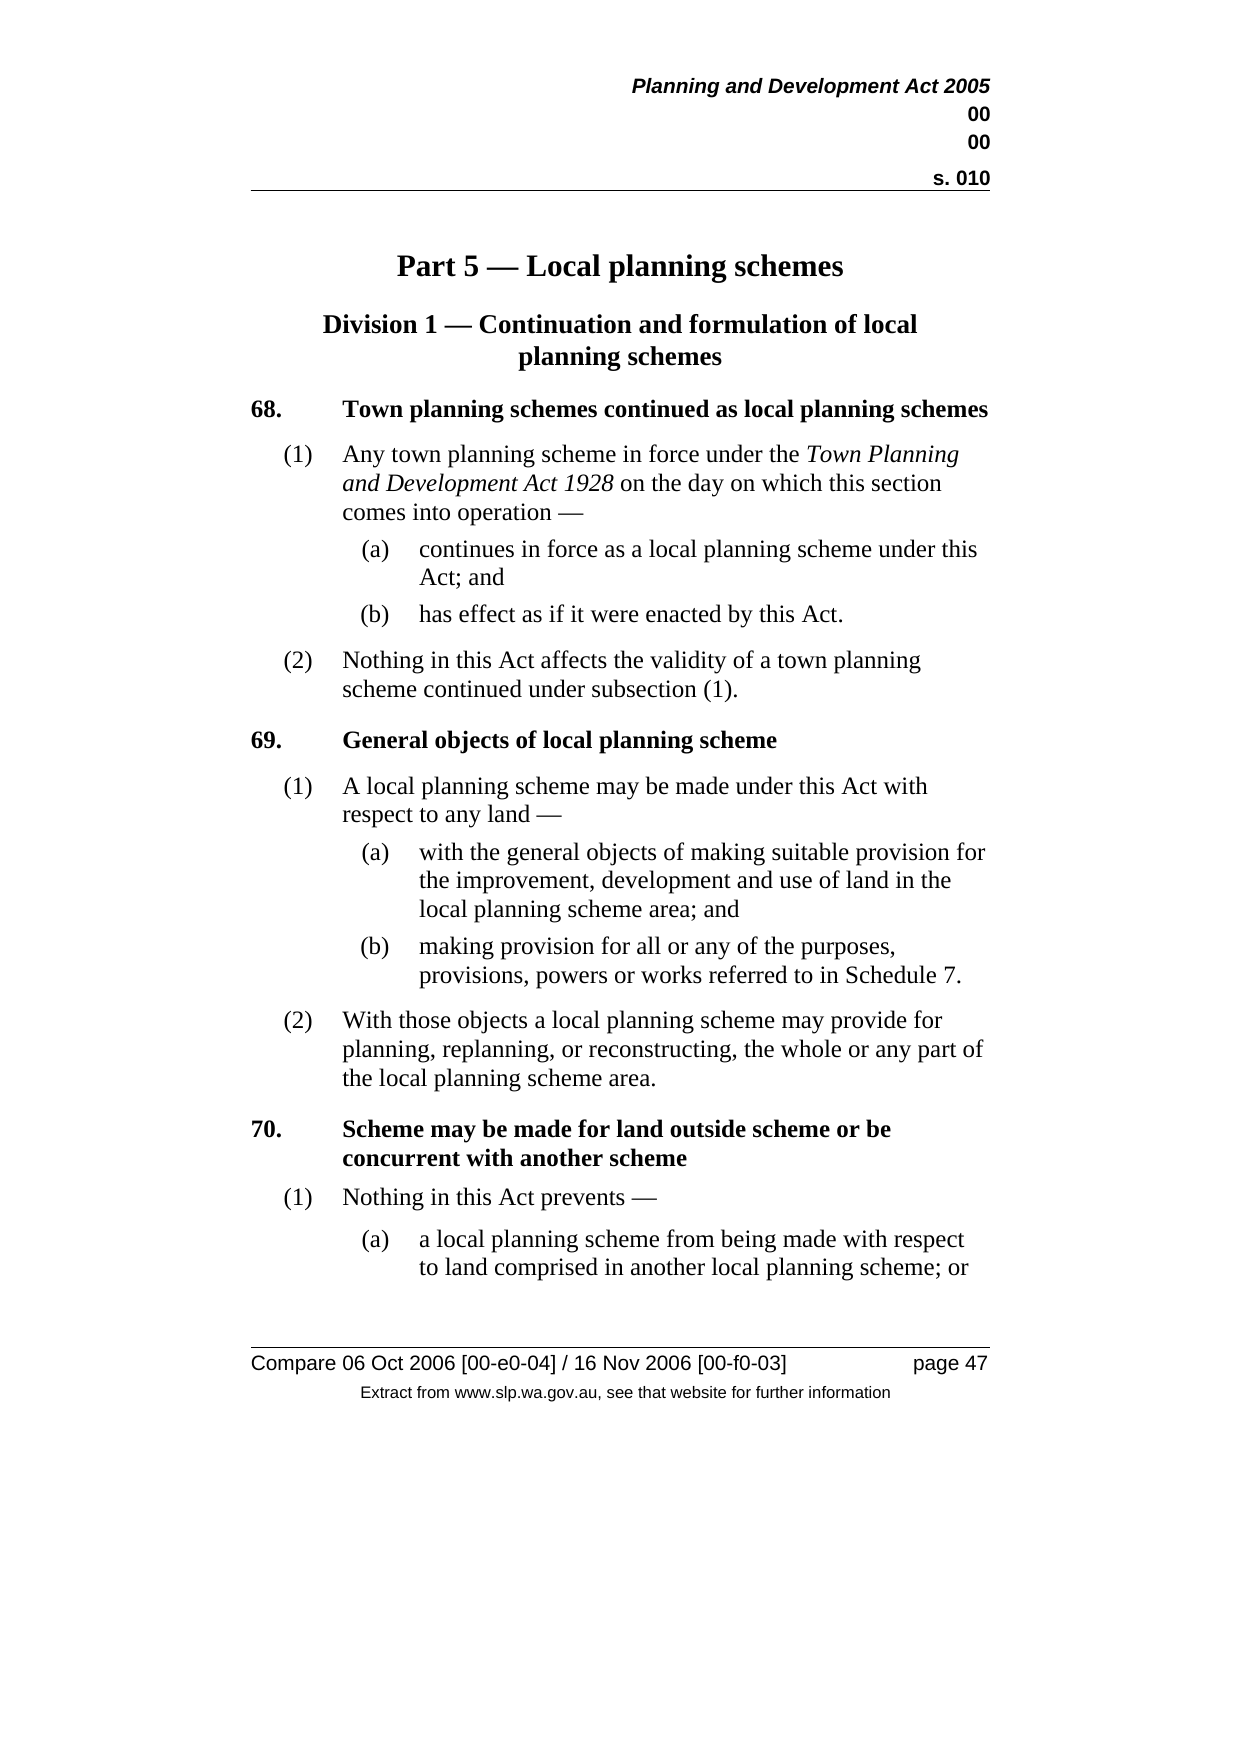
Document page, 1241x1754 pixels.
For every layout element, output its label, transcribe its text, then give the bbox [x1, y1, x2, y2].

text (a) continues in force as a local planning scheme under this Act; and [251, 534, 990, 591]
text (1) A local planning scheme may be made under this Act with respect to any land — [251, 771, 990, 828]
text (1) Nothing in this Act prevents — [251, 1182, 990, 1211]
subtitle 70. Scheme may be made for land outside scheme or be concurrent with another scheme [251, 1114, 990, 1172]
text (2) Nothing in this Act affects the validity of a town planning scheme continued under subsection (1). [251, 645, 990, 702]
text (a) with the general objects of making suitable provision for the improvement, development and use of land in the local planning scheme area; and [251, 837, 990, 923]
subtitle 69. General objects of local planning scheme [251, 725, 990, 754]
text (1) Any town planning scheme in force under the Town Planning and Development Act 1928 on the day on which this section comes into operation — [251, 439, 990, 525]
subtitle Division 1 — Continuation and formulation of local planning schemes [251, 308, 990, 371]
text (2) With those objects a local planning scheme may provide for planning, replanning, or reconstructing, the whole or any part of the local planning scheme area. [251, 1005, 990, 1092]
text (b) making provision for all or any of the purposes, provisions, powers or works referred to in Schedule 7. [251, 931, 990, 989]
subtitle Part 5 — Local planning schemes [251, 247, 990, 283]
subtitle 68. Town planning schemes continued as local planning schemes [251, 394, 990, 422]
text (b) has effect as if it were enacted by this Act. [251, 599, 990, 628]
text (a) a local planning scheme from being made with respect to land comprised in another local planning scheme; or [251, 1224, 990, 1281]
